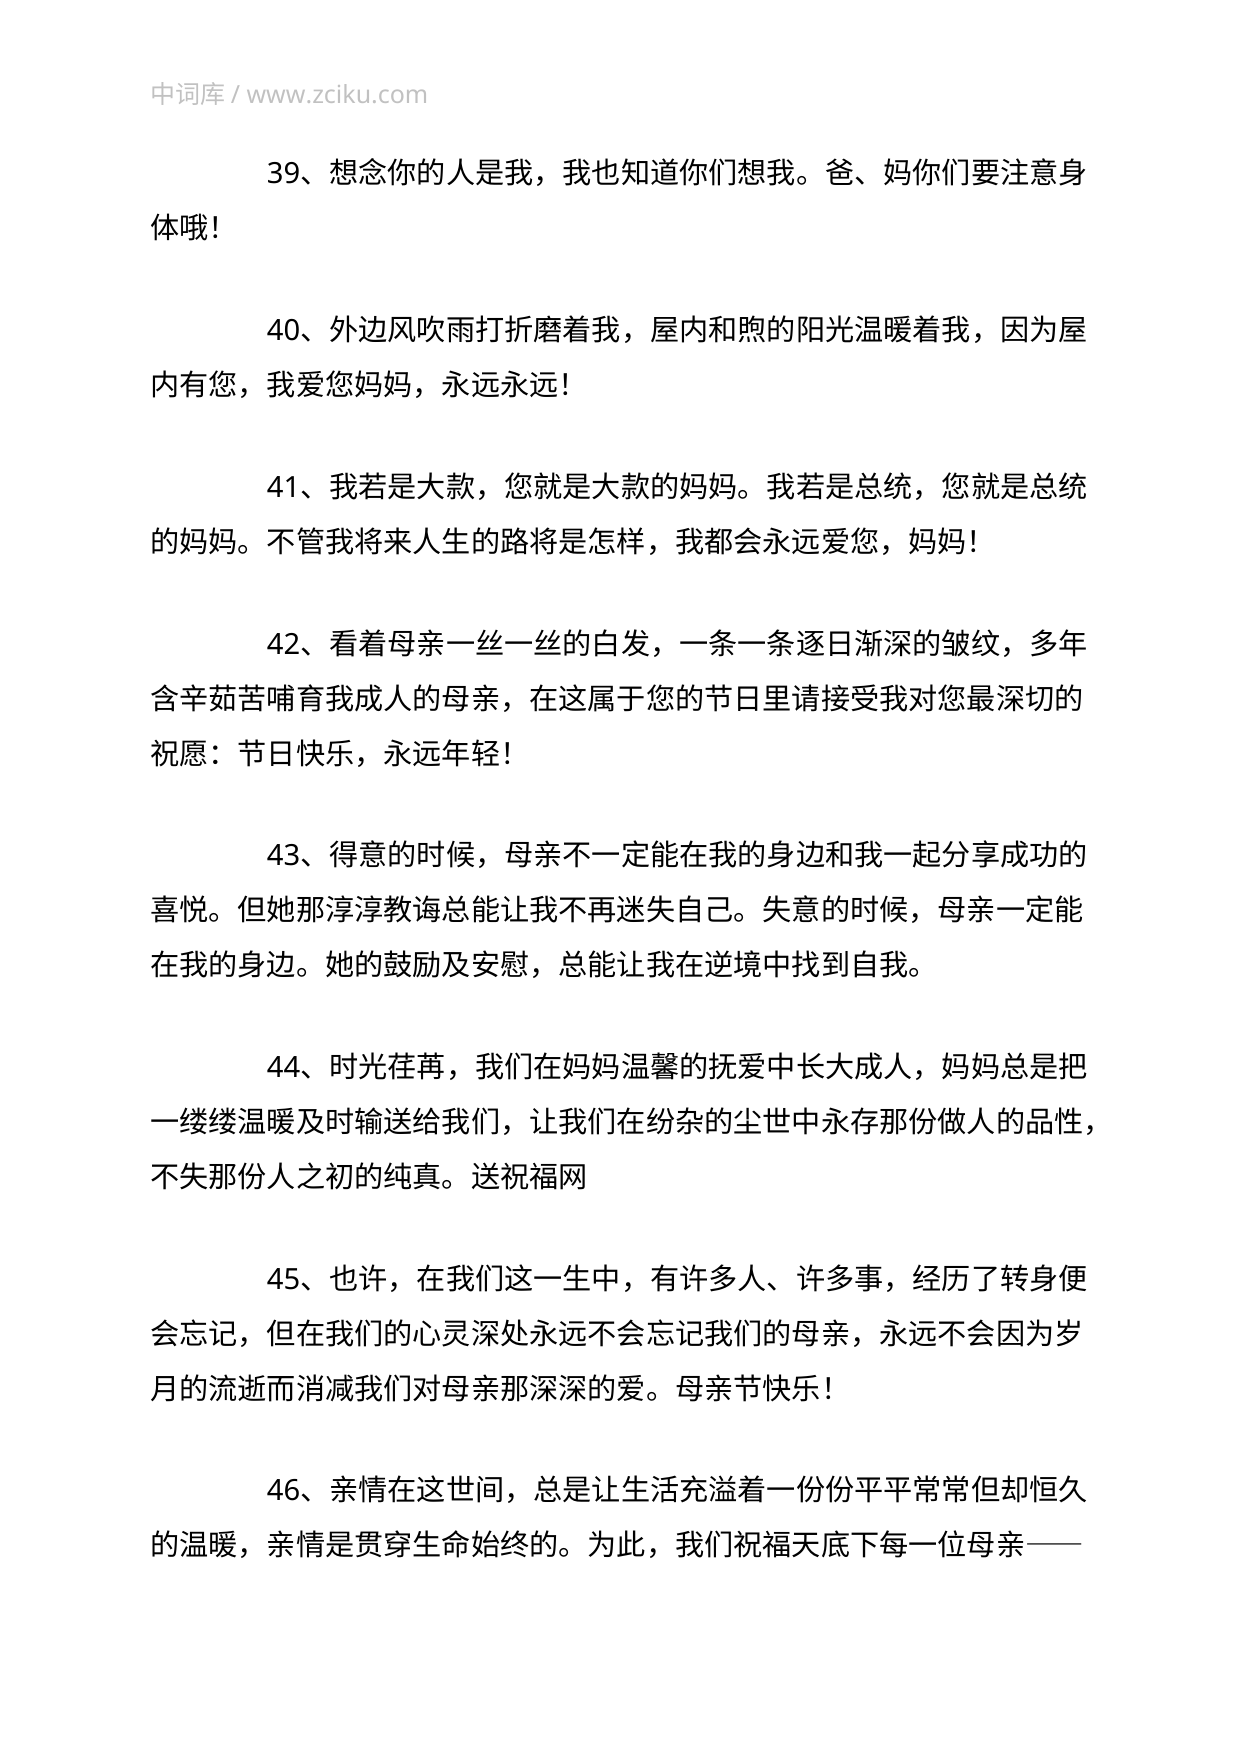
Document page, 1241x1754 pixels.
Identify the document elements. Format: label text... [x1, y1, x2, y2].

text 43、得意的时候，母亲不一定能在我的身边和我一起分享成功的喜悦。但她那淳淳教诲总能让我不再迷失自己。失意的时候，母亲一定能在我的身边。她的鼓励及安慰，总能让我在逆境中找到自我。 [150, 832, 1090, 984]
text 44、时光荏苒，我们在妈妈温馨的抚爱中长大成人，妈妈总是把一缕缕温暖及时输送给我们，让我们在纷杂的尘世中永存那份做人的品性，不失那份人之初的纯真。送祝福网 [150, 1044, 1090, 1196]
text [150, 1467, 1090, 1564]
text 42、看着母亲一丝一丝的白发，一条一条逐日渐深的皱纹，多年含辛茹苦哺育我成人的母亲，在这属于您的节日里请接受我对您最深切的祝愿：节日快乐，永远年轻！ [150, 620, 1090, 772]
text 41、我若是大款，您就是大款的妈妈。我若是总统，您就是总统的妈妈。不管我将来人生的路将是怎样，我都会永远爱您，妈妈！ [150, 463, 1090, 561]
text 40、外边风吹雨打折磨着我，屋内和煦的阳光温暖着我，因为屋内有您，我爱您妈妈，永远永远！ [150, 307, 1090, 404]
text 45、也许，在我们这一生中，有许多人、许多事，经历了转身便会忘记，但在我们的心灵深处永远不会忘记我们的母亲，永远不会因为岁月的流逝而消减我们对母亲那深深的爱。母亲节快乐！ [150, 1255, 1090, 1407]
text 39、想念你的人是我，我也知道你们想我。爸、妈你们要注意身体哦！ [150, 150, 1090, 247]
